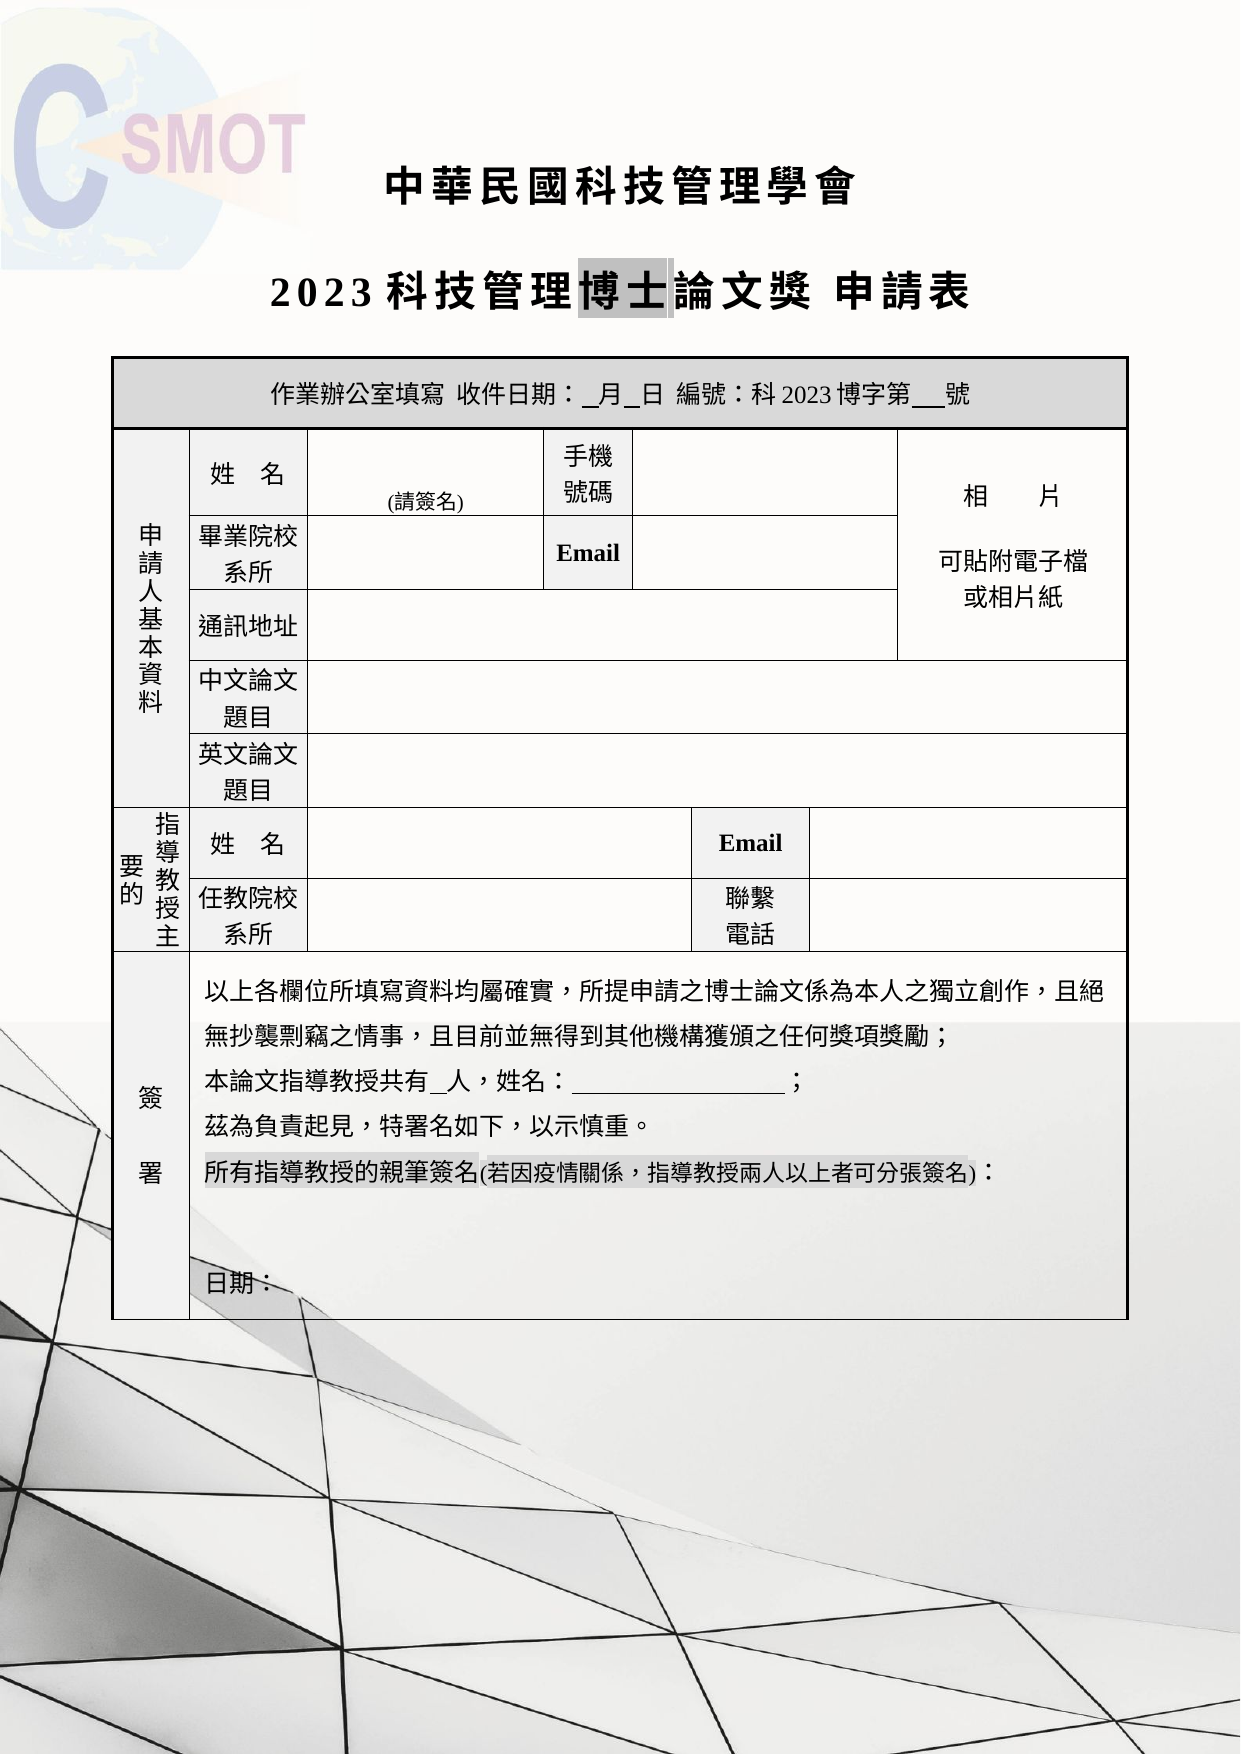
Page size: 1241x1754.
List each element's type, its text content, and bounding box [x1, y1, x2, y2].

table_cell Email [544, 516, 632, 589]
table_cell [633, 430, 897, 515]
table_cell Email [692, 808, 809, 878]
table_cell 申請人基本資料 [114, 430, 189, 807]
table_cell [810, 879, 1126, 951]
table_cell 畢業院校 系所 [190, 516, 307, 589]
table_cell [308, 590, 897, 660]
table_cell [308, 734, 1126, 807]
table_cell 通訊地址 [190, 590, 307, 660]
table_cell 英文論文題目 [190, 734, 307, 807]
table_header 作業辦公室填寫 收件日期： 月 日 編號：科2023博字第 號 [114, 359, 1126, 427]
table_cell 簽 署 [114, 952, 189, 1318]
text 中華民國科技管理學會 [118, 146, 1122, 221]
table_cell 相 片 可貼附電子檔 或相片紙 [898, 430, 1126, 660]
table_cell [308, 661, 1126, 733]
table_cell 以上各欄位所填寫資料均屬確實，所提申請之博士論文係為本人之獨立創作，且絕無抄襲剽竊之情事，且目前並無得到其他機構獲頒之任何獎項獎勵； 本論文指導教授共有 人，姓名： ； 茲為負責起見，特署名如下，以示慎重。 所有指導教授的親筆簽名(若因疫情關係，指導教授兩人以上者可分張簽名)： 日期： [190, 952, 1126, 1318]
table_cell 中文論文題目 [190, 661, 307, 733]
table_cell 姓 名 [190, 430, 307, 515]
table_cell 姓 名 [190, 808, 307, 878]
table_cell [308, 879, 691, 951]
picture [0, 0, 1241, 1754]
table_cell 指導教授主要的 [114, 808, 189, 951]
table_cell [308, 516, 543, 589]
text 2023科技管理博士論文獎 申請表 [118, 251, 1122, 326]
table_cell 手機 號碼 [544, 430, 632, 515]
table_cell (請簽名) [308, 430, 543, 515]
table_cell [633, 516, 897, 589]
table_cell [308, 808, 691, 878]
table_cell [810, 808, 1126, 878]
table_cell 任教院校系所 [190, 879, 307, 951]
table_cell 聯繫 電話 [692, 879, 809, 951]
